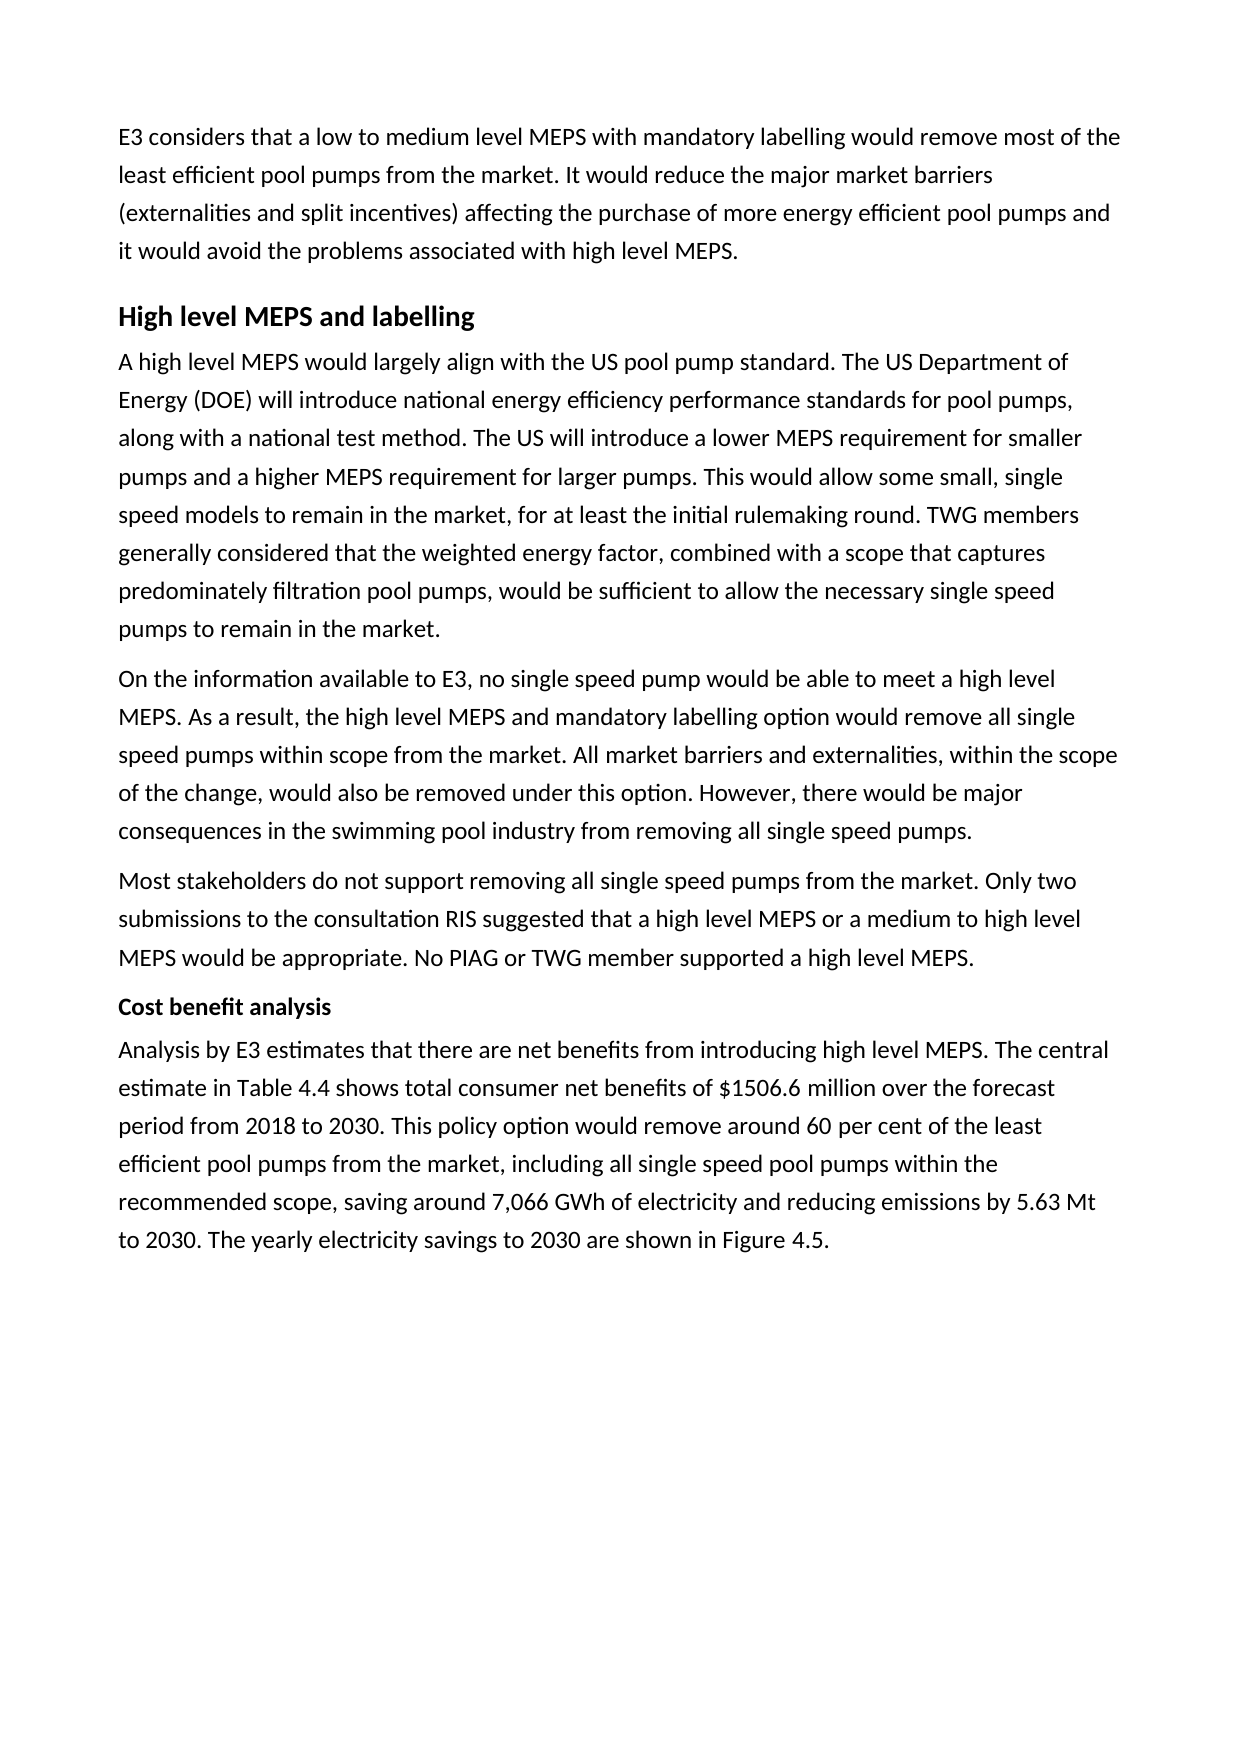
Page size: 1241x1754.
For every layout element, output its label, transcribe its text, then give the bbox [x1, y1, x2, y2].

text Analysis by E3 estimates that there are net benefits from introducing high level MEPS. The central estimate in Table 4.4 shows total consumer net benefits of $1506.6 million over the forecast period from 2018 to 2030. This policy option would remove around 60 per cent of the least efficient pool pumps from the market, including all single speed pool pumps within the recommended scope, saving around 7,066 GWh of electricity and reducing emissions by 5.63 Mt to 2030. The yearly electricity savings to 2030 are shown in Figure 4.5. [118, 1034, 1122, 1255]
text A high level MEPS would largely align with the US pool pump standard. The US Department of Energy (DOE) will introduce national energy efficiency performance standards for pool pumps, along with a national test method. The US will introduce a lower MEPS requirement for smaller pumps and a higher MEPS requirement for larger pumps. This would allow some small, single speed models to remain in the market, for at least the initial rulemaking round. TWG members generally considered that the weighted energy factor, combined with a scope that captures predominately filtration pool pumps, would be sufficient to allow the necessary single speed pumps to remain in the market. [118, 346, 1122, 644]
text High level MEPS and labelling [118, 298, 1122, 334]
text E3 considers that a low to medium level MEPS with mandatory labelling would remove most of the least efficient pool pumps from the market. It would reduce the major market barriers (externalities and split incentives) affecting the purchase of more energy efficient pool pumps and it would avoid the problems associated with high level MEPS. [118, 121, 1122, 266]
text On the information available to E3, no single speed pump would be able to meet a high level MEPS. As a result, the high level MEPS and mandatory labelling option would remove all single speed pumps within scope from the market. All market barriers and externalities, within the scope of the change, would also be removed under this option. However, there would be major consequences in the swimming pool industry from removing all single speed pumps. [118, 663, 1122, 846]
text Cost benefit analysis [118, 992, 1122, 1022]
text Most stakeholders do not support removing all single speed pumps from the market. Only two submissions to the consultation RIS suggested that a high level MEPS or a medium to high level MEPS would be appropriate. No PIAG or TWG member supported a high level MEPS. [118, 865, 1122, 972]
